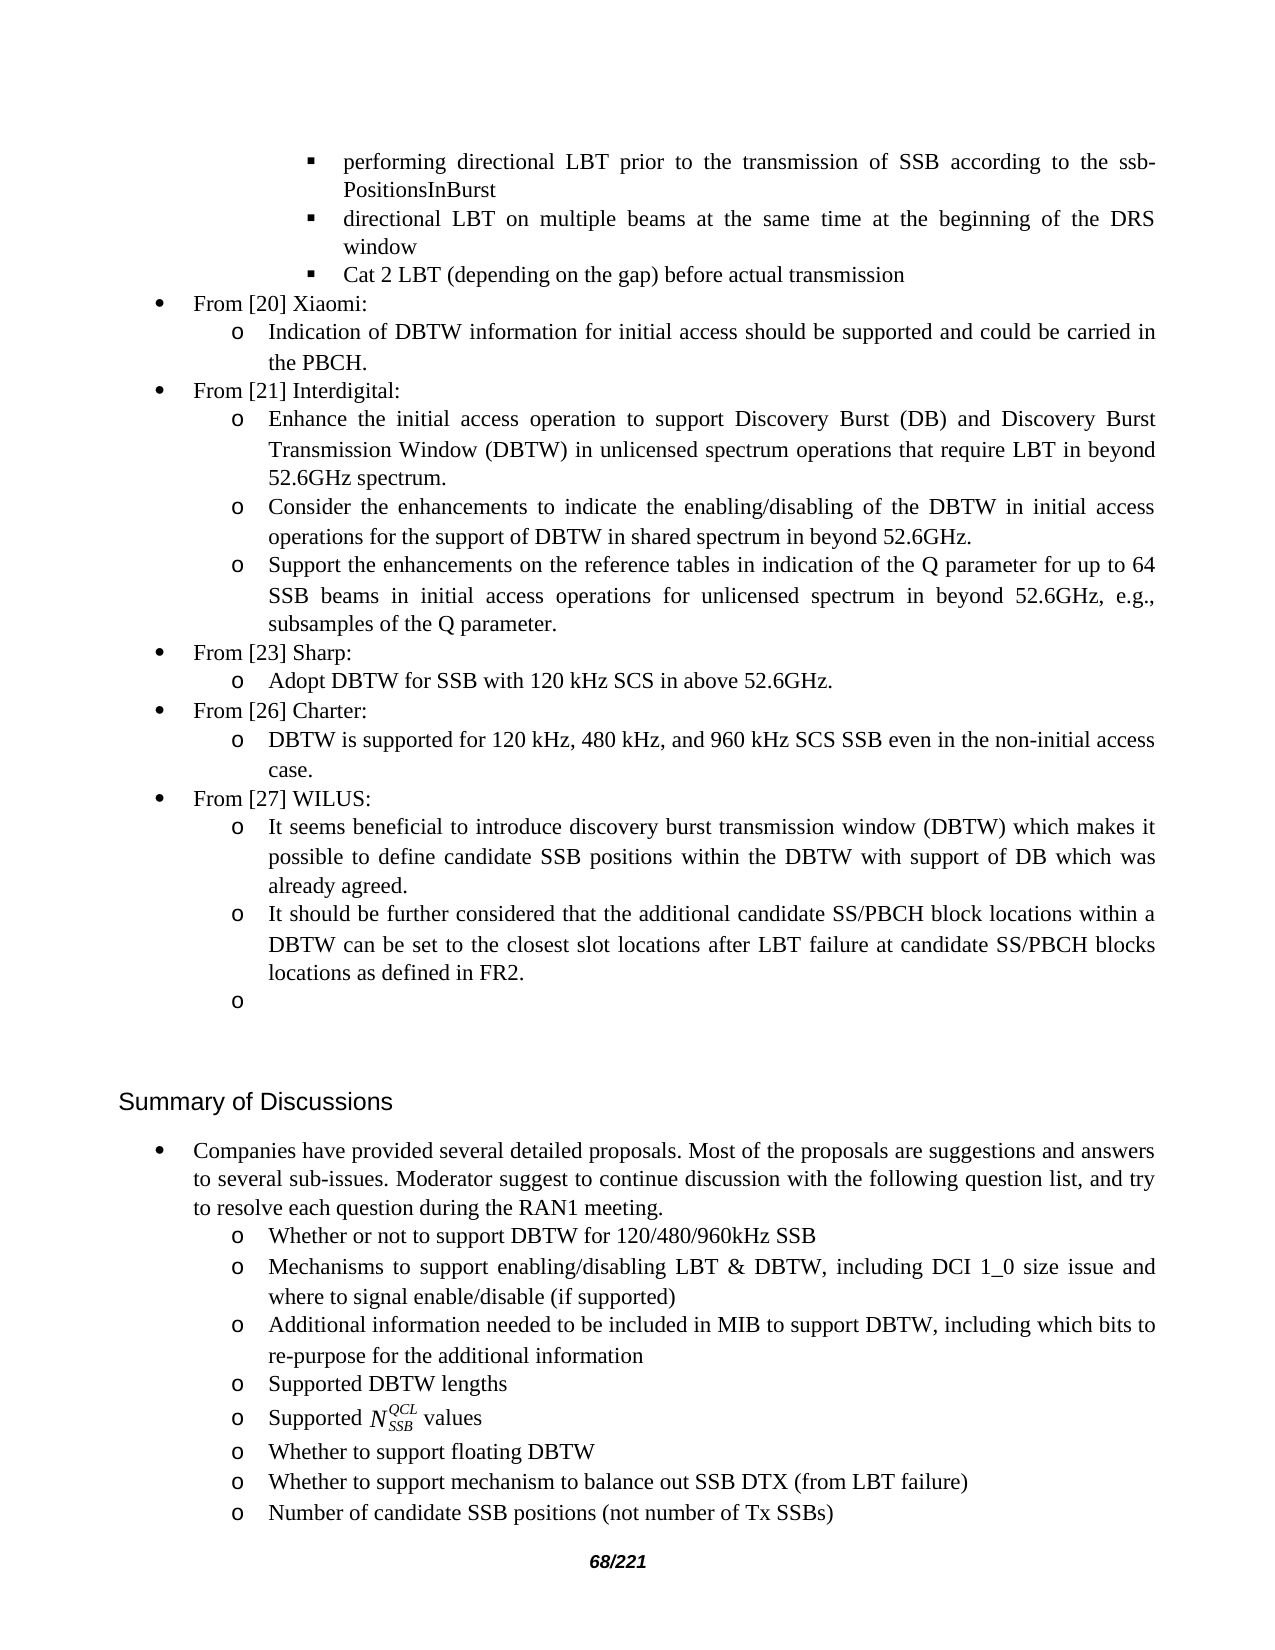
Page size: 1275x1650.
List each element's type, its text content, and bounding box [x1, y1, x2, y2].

list Consider the enhancements to indicate the enabling/disabling of the DBTW in initial access operations for the support of DBTW in shared spectrum in beyond 52.6GHz. [231, 493, 1157, 549]
list Whether to support mechanism to balance out SSB DTX (from LBT failure) [231, 1468, 1157, 1496]
list Supported DBTW lengths [231, 1370, 1157, 1398]
list Support the enhancements on the reference tables in indication of the Q parameter for up to 64 SSB beams in initial access operations for unlicensed spectrum in beyond 52.6GHz, e.g., subsamples of the Q parameter. [231, 551, 1157, 637]
list Enhance the initial access operation to support Discovery Burst (DB) and Discovery Burst Transmission Window (DBTW) in unlicensed spectrum operations that require LBT in beyond 52.6GHz spectrum. [231, 406, 1157, 491]
list From [27] WILUS: [156, 785, 1157, 811]
list Mechanisms to support enabling/disabling LBT & DBTW, including DCI 1_0 size issue and where to signal enable/disable (if supported) [231, 1253, 1157, 1309]
list Cat 2 LBT (depending on the gap) before actual transmission [306, 261, 1157, 288]
list From [23] Sharp: [156, 639, 1157, 665]
list performing directional LBT prior to the transmission of SSB according to the ssb-PositionsInBurst [306, 148, 1157, 202]
subtitle Summary of Discussions [118, 1087, 1157, 1116]
list It seems beneficial to introduce discovery burst transmission window (DBTW) which makes it possible to define candidate SSB positions within the DBTW with support of DB which was already agreed. [231, 813, 1157, 898]
list From [26] Charter: [156, 697, 1157, 724]
list directional LBT on multiple beams at the same time at the beginning of the DRS window [306, 204, 1157, 259]
list Additional information needed to be included in MIB to support DBTW, including which bits to re-purpose for the additional information [231, 1311, 1157, 1368]
list Supported values [231, 1401, 1157, 1436]
list Number of candidate SSB positions (not number of Tx SSBs) [231, 1498, 1157, 1527]
list From [21] Interdigital: [156, 377, 1157, 403]
list Companies have provided several detailed proposals. Most of the proposals are suggestions and answers to several sub-issues. Moderator suggest to continue discussion with the following question list, and try to resolve each question during the RAN1 meeting. [156, 1137, 1157, 1220]
list DBTW is supported for 120 kHz, 480 kHz, and 960 kHz SCS SSB even in the non-initial access case. [231, 726, 1157, 783]
list Adopt DBTW for SSB with 120 kHz SCS in above 52.6GHz. [231, 667, 1157, 695]
list Indication of DBTW information for initial access should be supported and could be carried in the PBCH. [231, 318, 1157, 375]
list From [20] Xiaomi: [156, 290, 1157, 316]
list It should be further considered that the additional candidate SS/PBCH block locations within a DBTW can be set to the closest slot locations after LBT failure at candidate SS/PBCH blocks locations as defined in FR2. [231, 900, 1157, 985]
list Whether or not to support DBTW for 120/480/960kHz SSB [231, 1222, 1157, 1251]
list Whether to support floating DBTW [231, 1438, 1157, 1466]
